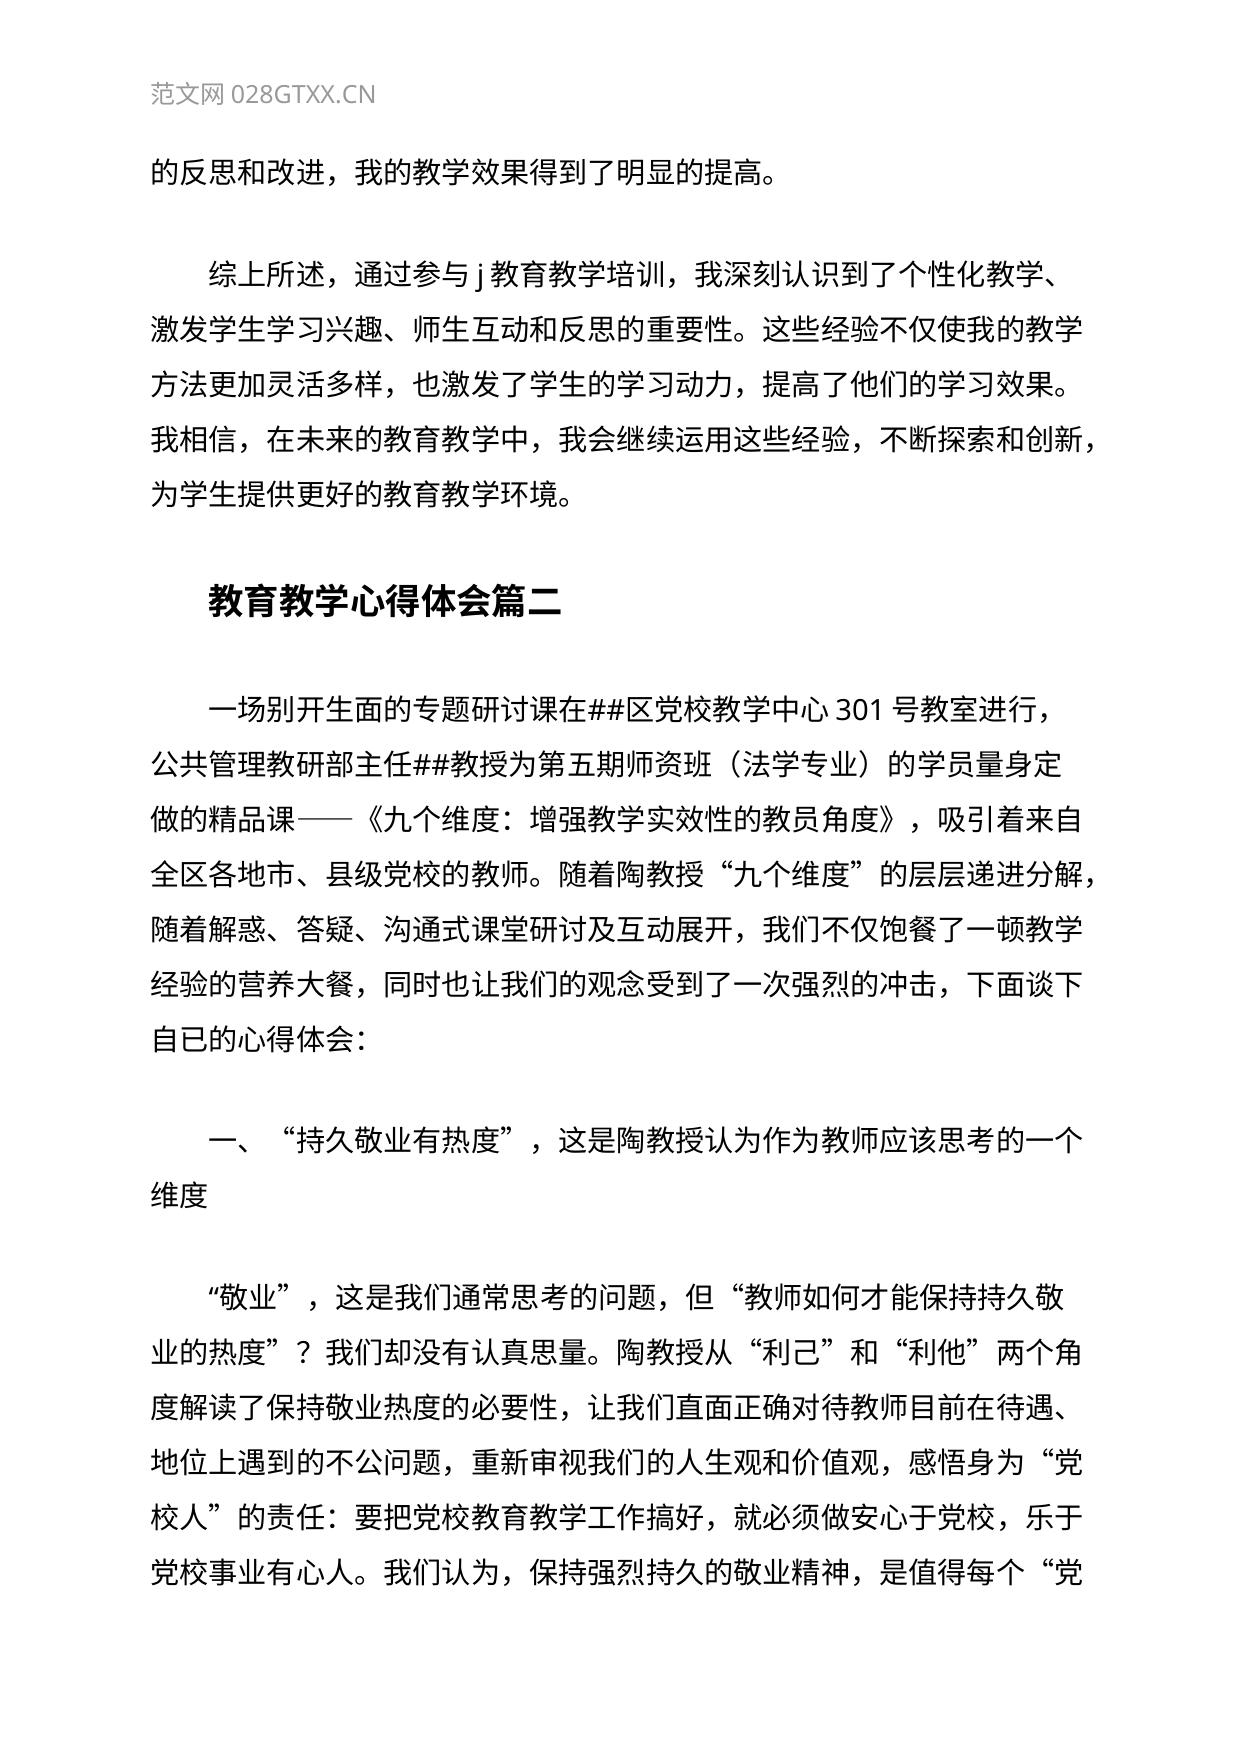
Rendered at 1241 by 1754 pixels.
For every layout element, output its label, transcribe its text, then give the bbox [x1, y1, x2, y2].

text 一、“持久敬业有热度”，这是陶教授认为作为教师应该思考的一个维度 [150, 1118, 1090, 1215]
text 综上所述，通过参与j教育教学培训，我深刻认识到了个性化教学、激发学生学习兴趣、师生互动和反思的重要性。这些经验不仅使我的教学方法更加灵活多样，也激发了学生的学习动力，提高了他们的学习效果。我相信，在未来的教育教学中，我会继续运用这些经验，不断探索和创新，为学生提供更好的教育教学环境。 [150, 252, 1090, 514]
text 教育教学心得体会篇二 [150, 573, 1090, 624]
text 一场别开生面的专题研讨课在##区党校教学中心301号教室进行，公共管理教研部主任##教授为第五期师资班（法学专业）的学员量身定做的精品课——《九个维度：增强教学实效性的教员角度》，吸引着来自全区各地市、县级党校的教师。随着陶教授“九个维度”的层层递进分解，随着解惑、答疑、沟通式课堂研讨及互动展开，我们不仅饱餐了一顿教学经验的营养大餐，同时也让我们的观念受到了一次强烈的冲击，下面谈下自已的心得体会： [150, 687, 1090, 1058]
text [150, 150, 1090, 192]
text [150, 1275, 1090, 1592]
